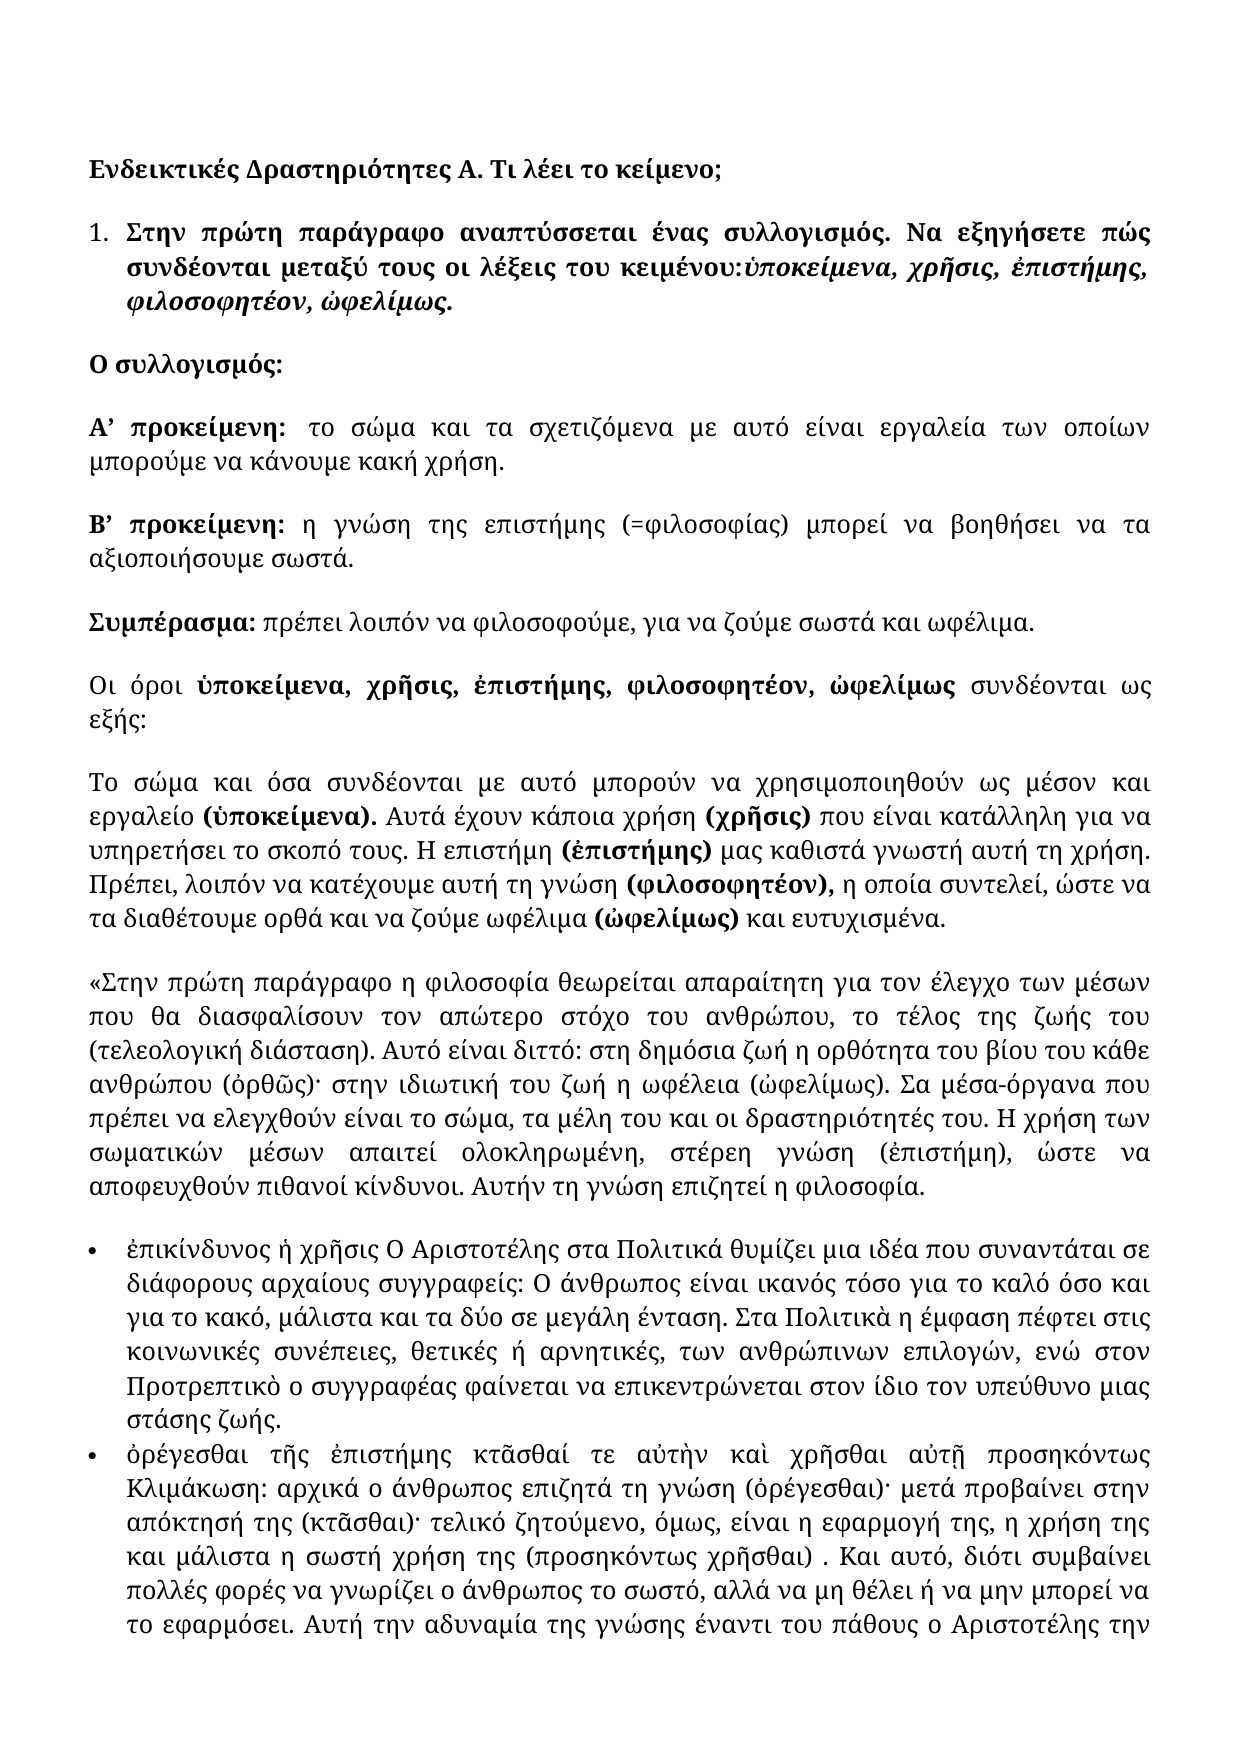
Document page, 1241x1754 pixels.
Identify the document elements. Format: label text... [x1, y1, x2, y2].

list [89, 1436, 1152, 1641]
list Στην πρώτη παράγραφο αναπτύσσεται ένας συλλογισμός. Να εξηγήσετε πώς συνδέονται μεταξύ τους οι λέξεις του κειμένου:ὑποκείμενα, χρῆσις, ἐπιστήμης, φιλοσοφητέον, ὠφελίμως. [89, 215, 1152, 317]
list ἐπικίνδυνος ἡ χρῆσις Ο Αριστοτέλης στα Πολιτικά θυμίζει μια ιδέα που συναντάται σε διάφορους αρχαίους συγγραφείς: Ο άνθρωπος είναι ικανός τόσο για το καλό όσο και για το κακό, μάλιστα και τα δύο σε μεγάλη ένταση. Στα Πολιτικὰ η έμφαση πέφτει στις κοινωνικές συνέπειες, θετικές ή αρνητικές, των ανθρώπινων επιλογών, ενώ στον Προτρεπτικὸ ο συγγραφέας φαίνεται να επικεντρώνεται στον ίδιο τον υπεύθυνο μιας στάσης ζωής. [89, 1232, 1152, 1436]
text Β’ προκείμενη: η γνώση της επιστήμης (=φιλοσοφίας) μπορεί να βοηθήσει να τα αξιοποιήσουμε σωστά. [89, 507, 1152, 575]
text Ενδεικτικές Δραστηριότητες Α. Τι λέει το κείμενο; [89, 152, 1152, 186]
text Συμπέρασμα: πρέπει λοιπόν να φιλοσοφούμε, για να ζούμε σωστά και ωφέλιμα. [89, 604, 1152, 638]
text «Στην πρώτη παράγραφο η φιλοσοφία θεωρείται απαραίτητη για τον έλεγχο των μέσων που θα διασφαλίσουν τον απώτερο στόχο του ανθρώπου, το τέλος της ζωής του (τελεολογική διάσταση). Αυτό είναι διττό: στη δημόσια ζωή η ορθότητα του βίου του κάθε ανθρώπου (ὀρθῶς)· στην ιδιωτική του ζωή η ωφέλεια (ὠφελίμως). Σα μέσα-όργανα που πρέπει να ελεγχθούν είναι το σώμα, τα μέλη του και οι δραστηριότητές του. Η χρήση των σωματικών μέσων απαιτεί ολοκληρωμένη, στέρεη γνώση (ἐπιστήμη), ώστε να αποφευχθούν πιθανοί κίνδυνοι. Αυτήν τη γνώση επιζητεί η φιλοσοφία. [89, 964, 1152, 1203]
text Ο συλλογισμός: [89, 346, 1152, 381]
text Οι όροι ὑποκείμενα, χρῆσις, ἐπιστήμης, φιλοσοφητέον, ὠφελίμως συνδέονται ως εξής: [89, 667, 1152, 736]
text Το σώμα και όσα συνδέονται με αυτό μπορούν να χρησιμοποιηθούν ως μέσον και εργαλείο (ὑποκείμενα). Αυτά έχουν κάποια χρήση (χρῆσις) που είναι κατάλληλη για να υπηρετήσει το σκοπό τους. Η επιστήμη (ἐπιστήμης) μας καθιστά γνωστή αυτή τη χρήση. Πρέπει, λοιπόν να κατέχουμε αυτή τη γνώση (φιλοσοφητέον), η οποία συντελεί, ώστε να τα διαθέτουμε ορθά και να ζούμε ωφέλιμα (ὠφελίμως) και ευτυχισμένα. [89, 765, 1152, 935]
text Α’ προκείμενη: το σώμα και τα σχετιζόμενα με αυτό είναι εργαλεία των οποίων μπορούμε να κάνουμε κακή χρήση. [89, 410, 1152, 478]
